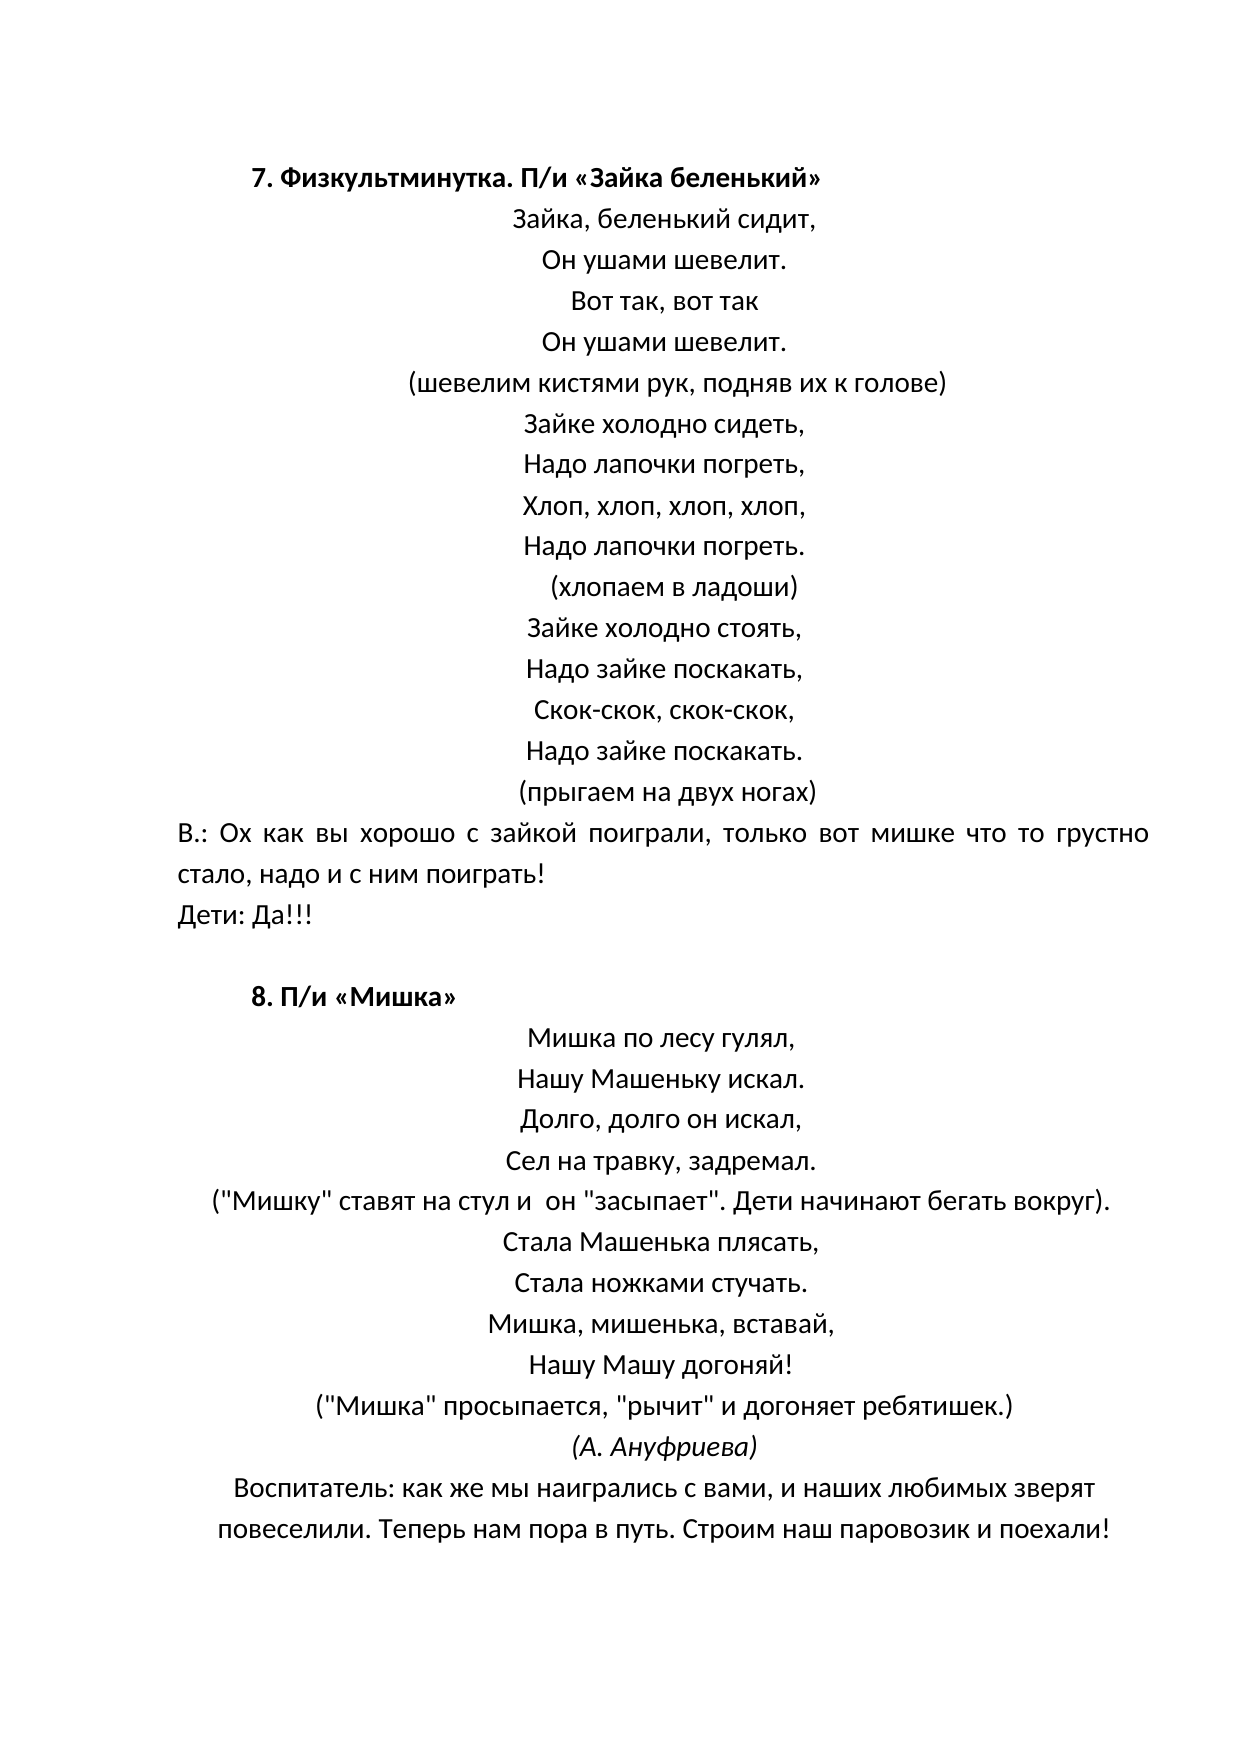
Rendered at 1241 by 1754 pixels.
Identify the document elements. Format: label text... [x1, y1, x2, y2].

text Мишка по лесу гулял, Нашу Машеньку искал. Долго, долго он искал, Сел на травку, задремал. ("Мишку" ставят на стул и он "засыпает". Дети начинают бегать вокруг). Стала Машенька плясать, Стала ножками стучать. Мишка, мишенька, вставай, Нашу Машу догоняй! ("Мишка" просыпается, "рычит" и догоняет ребятишек.) (А. Ануфриева) [177, 1019, 1152, 1464]
text 7. Физкультминутка. П/и «Зайка беленький» [177, 159, 1152, 195]
text Дети: Да!!! [177, 896, 1152, 932]
text Зайке холодно сидеть, Надо лапочки погреть, Хлоп, хлоп, хлоп, хлоп, Надо лапочки погреть. [177, 405, 1152, 563]
text Воспитатель: как же мы наигрались с вами, и наших любимых зверят повеселили. Теперь нам пора в путь. Строим наш паровозик и поехали! [177, 1469, 1152, 1546]
text В.: Ох как вы хорошо с зайкой поиграли, только вот мишке что то грустно стало, надо и с ним поиграть! [177, 814, 1152, 891]
text Зайка, беленький сидит, Он ушами шевелит. Вот так, вот так Он ушами шевелит. (шевелим кистями рук, подняв их к голове) [177, 200, 1152, 399]
text 8. П/и «Мишка» [177, 978, 1152, 1013]
text (хлопаем в ладоши) [177, 568, 1152, 604]
text Зайке холодно стоять, Надо зайке поскакать, Скок-скок, скок-скок, Надо зайке поскакать. (прыгаем на двух ногах) [177, 609, 1152, 809]
